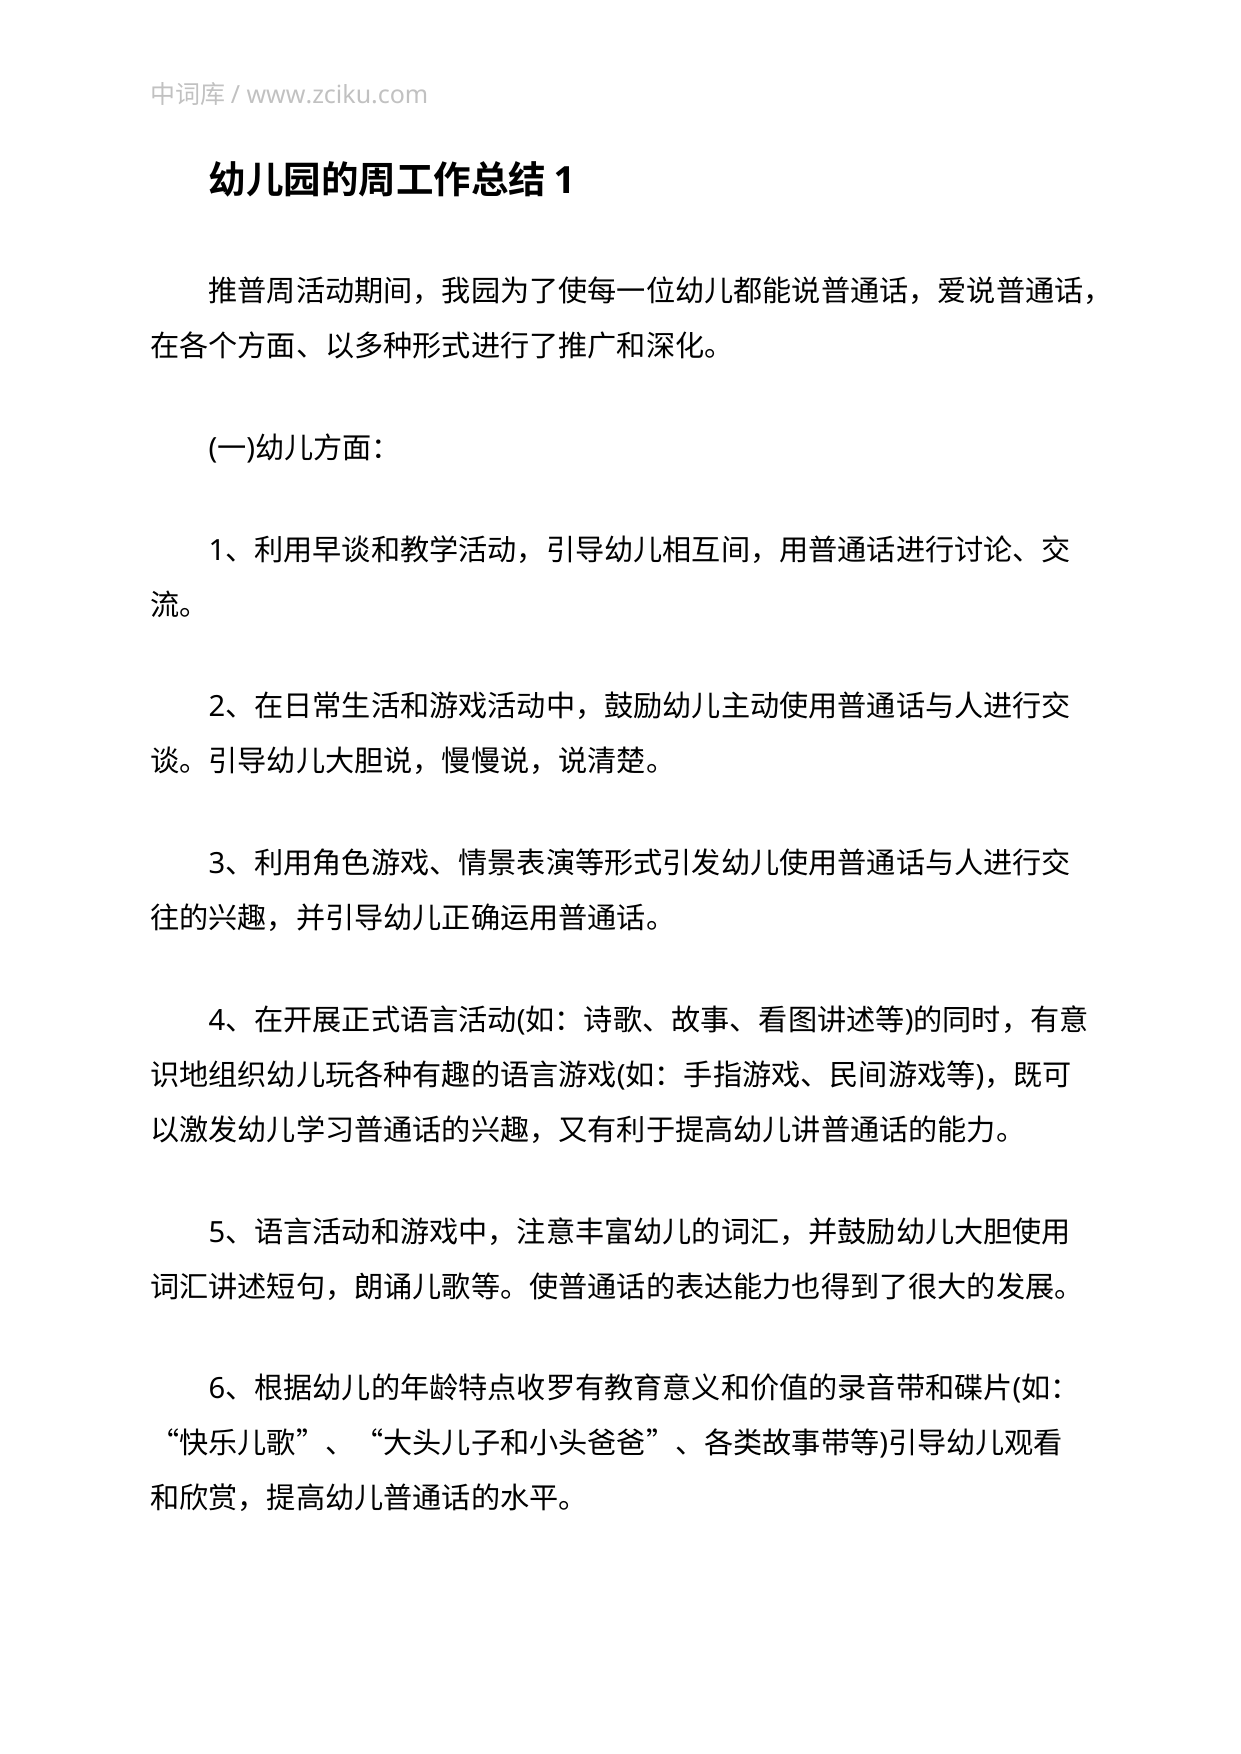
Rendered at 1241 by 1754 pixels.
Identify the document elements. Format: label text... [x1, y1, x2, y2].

text 5、语言活动和游戏中，注意丰富幼儿的词汇，并鼓励幼儿大胆使用词汇讲述短句，朗诵儿歌等。使普通话的表达能力也得到了很大的发展。 [150, 1208, 1090, 1306]
text 推普周活动期间，我园为了使每一位幼儿都能说普通话，爱说普通话，在各个方面、以多种形式进行了推广和深化。 [150, 268, 1090, 365]
text 6、根据幼儿的年龄特点收罗有教育意义和价值的录音带和碟片(如：“快乐儿歌”、“大头儿子和小头爸爸”、各类故事带等)引导幼儿观看和欣赏，提高幼儿普通话的水平。 [150, 1365, 1090, 1517]
text 幼儿园的周工作总结1 [150, 150, 1090, 204]
text (一)幼儿方面： [150, 424, 1090, 467]
text 4、在开展正式语言活动(如：诗歌、故事、看图讲述等)的同时，有意识地组织幼儿玩各种有趣的语言游戏(如：手指游戏、民间游戏等)，既可以激发幼儿学习普通话的兴趣，又有利于提高幼儿讲普通话的能力。 [150, 997, 1090, 1149]
text 2、在日常生活和游戏活动中，鼓励幼儿主动使用普通话与人进行交谈。引导幼儿大胆说，慢慢说，说清楚。 [150, 683, 1090, 780]
text 3、利用角色游戏、情景表演等形式引发幼儿使用普通话与人进行交往的兴趣，并引导幼儿正确运用普通话。 [150, 840, 1090, 937]
text 1、利用早谈和教学活动，引导幼儿相互间，用普通话进行讨论、交流。 [150, 526, 1090, 623]
